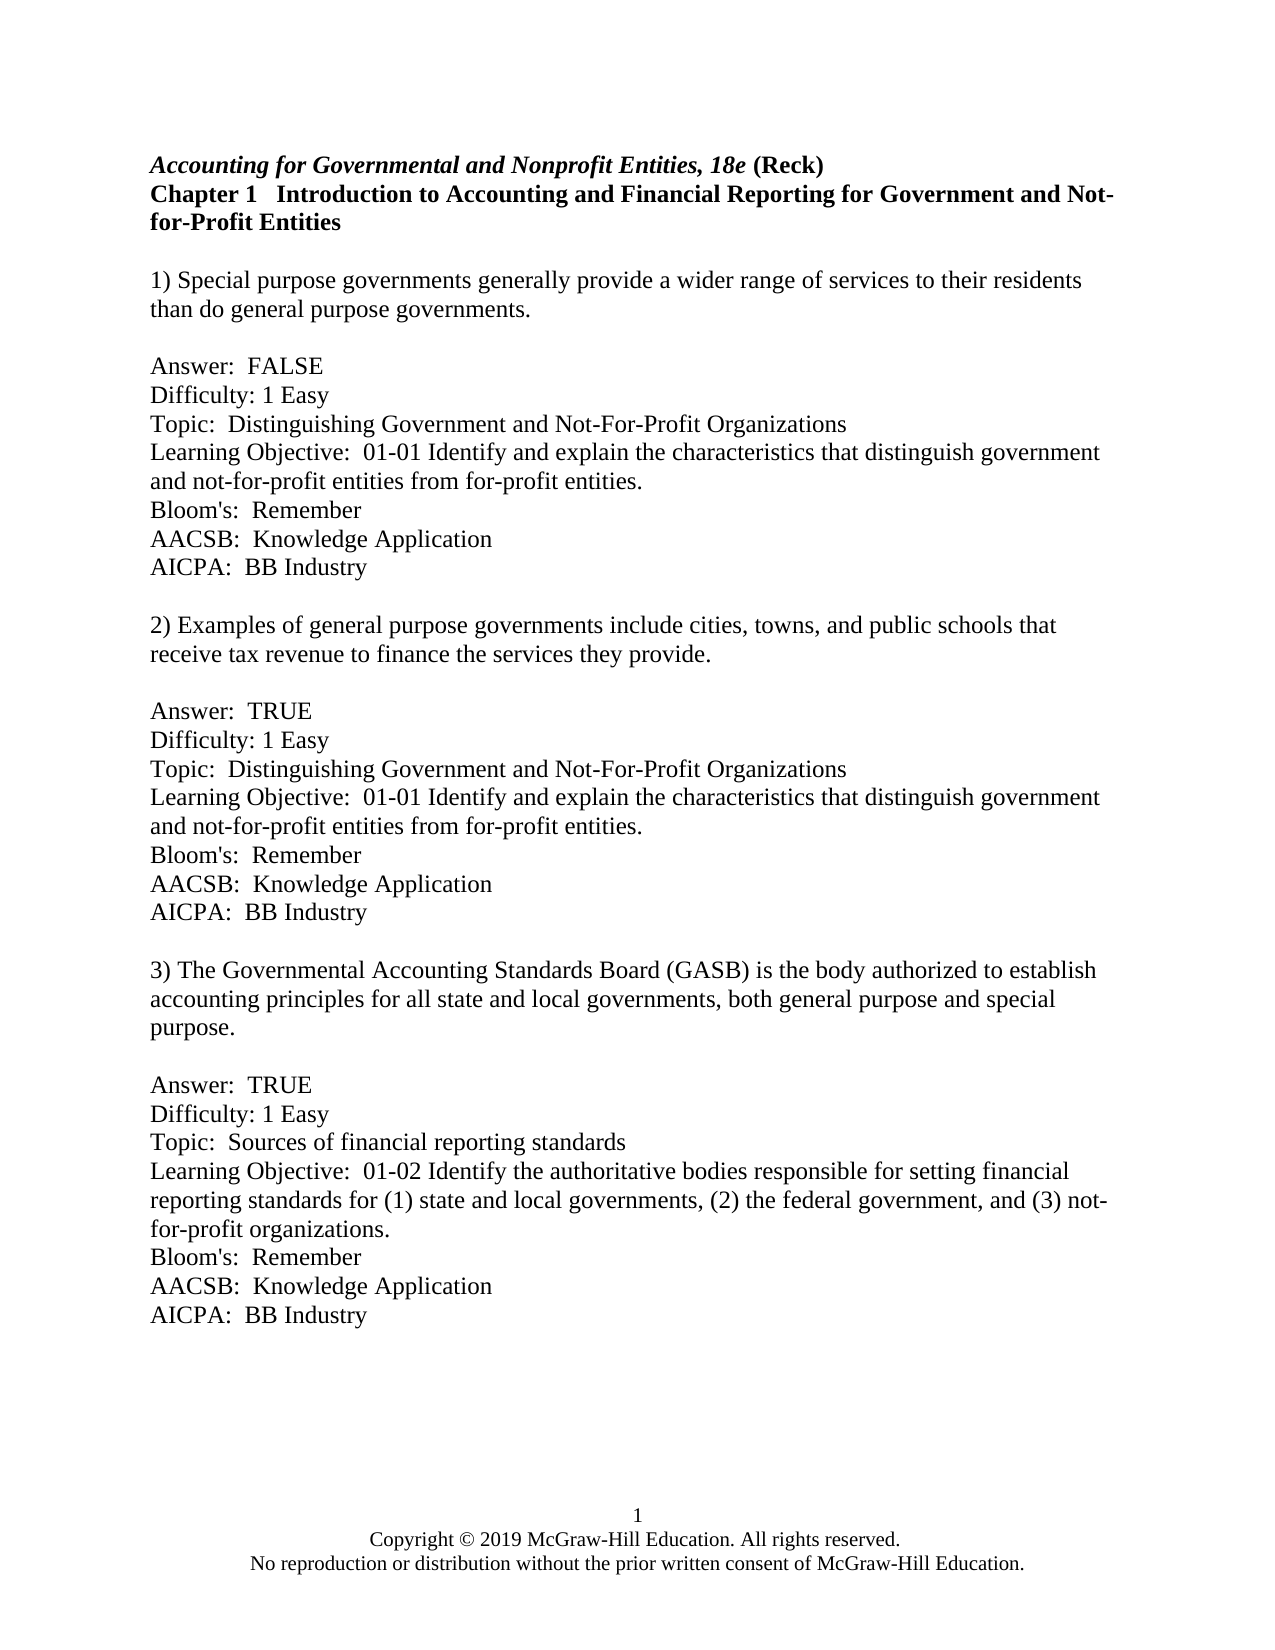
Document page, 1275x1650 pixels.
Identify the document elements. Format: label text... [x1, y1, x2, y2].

text Learning Objective: 01-01 Identify and explain the characteristics that distinguish government and not-for-profit entities from for-profit entities. [150, 782, 1125, 840]
text AACSB: Knowledge Application [150, 1271, 1125, 1300]
text 2) Examples of general purpose governments include cities, towns, and public schools that receive tax revenue to finance the services they provide. [150, 610, 1125, 667]
text Accounting for Governmental and Nonprofit Entities, 18e (Reck) [150, 150, 1125, 179]
text AICPA: BB Industry [150, 552, 1125, 581]
text Learning Objective: 01-01 Identify and explain the characteristics that distinguish government and not-for-profit entities from for-profit entities. [150, 437, 1125, 495]
text AICPA: BB Industry [150, 897, 1125, 926]
text Bloom's: Remember [150, 1242, 1125, 1271]
text Answer: TRUE [150, 1070, 1125, 1099]
text 3) The Governmental Accounting Standards Board (GASB) is the body authorized to establish accounting principles for all state and local governments, both general purpose and special purpose. [150, 955, 1125, 1041]
text Difficulty: 1 Easy [150, 725, 1125, 754]
text AICPA: BB Industry [150, 1300, 1125, 1329]
text AACSB: Knowledge Application [150, 869, 1125, 897]
text Difficulty: 1 Easy [150, 380, 1125, 409]
text Answer: TRUE [150, 696, 1125, 725]
text AACSB: Knowledge Application [150, 524, 1125, 552]
text Bloom's: Remember [150, 495, 1125, 524]
text Topic: Distinguishing Government and Not-For-Profit Organizations [150, 754, 1125, 782]
text Difficulty: 1 Easy [150, 1099, 1125, 1127]
text 1) Special purpose governments generally provide a wider range of services to their residents than do general purpose governments. [150, 265, 1125, 322]
text Chapter 1 Introduction to Accounting and Financial Reporting for Government and Not-for-Profit Entities [150, 179, 1125, 236]
text Topic: Sources of financial reporting standards [150, 1127, 1125, 1156]
text Answer: FALSE [150, 351, 1125, 380]
text Bloom's: Remember [150, 840, 1125, 869]
text Topic: Distinguishing Government and Not-For-Profit Organizations [150, 409, 1125, 437]
